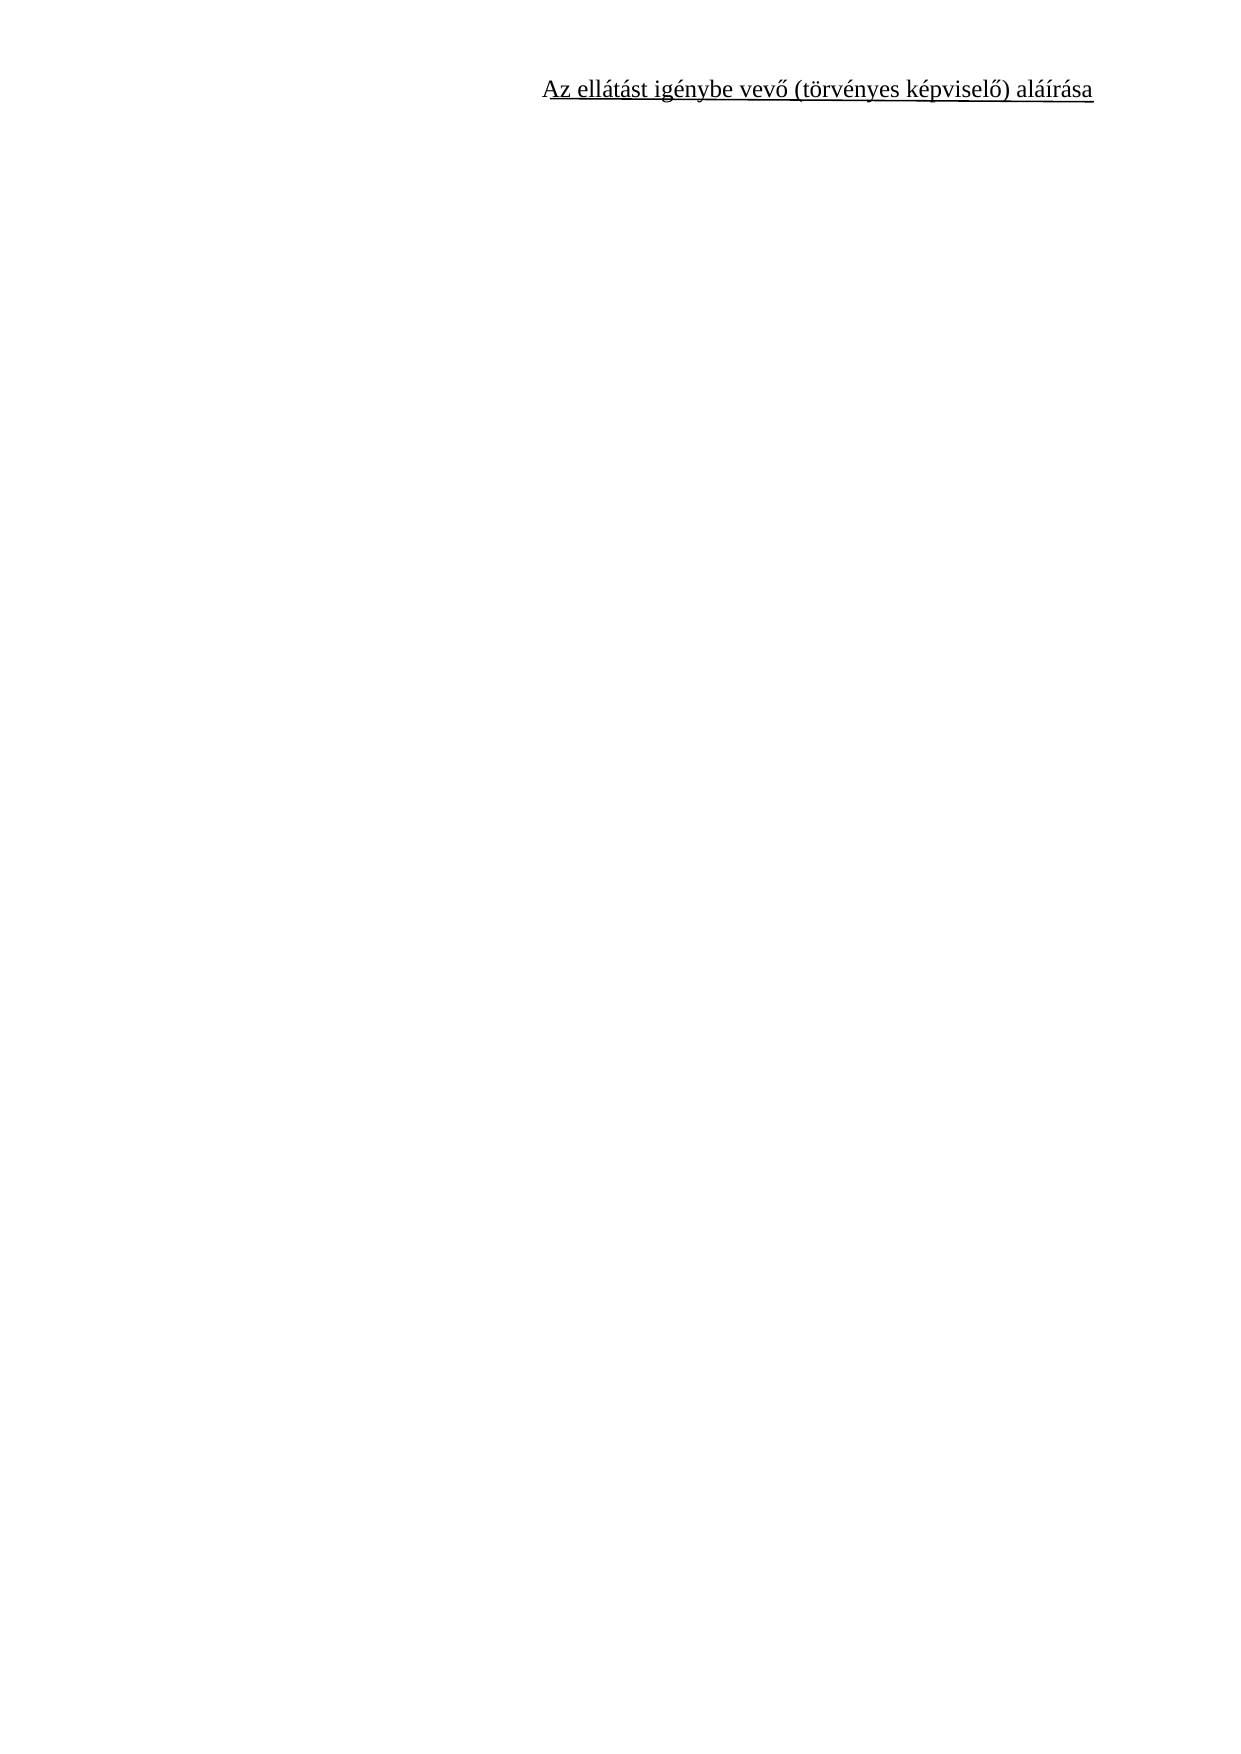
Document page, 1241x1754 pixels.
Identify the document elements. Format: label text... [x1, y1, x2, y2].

text Az ellátást igénybe vevő (törvényes képviselő) aláírása [148, 74, 1093, 103]
